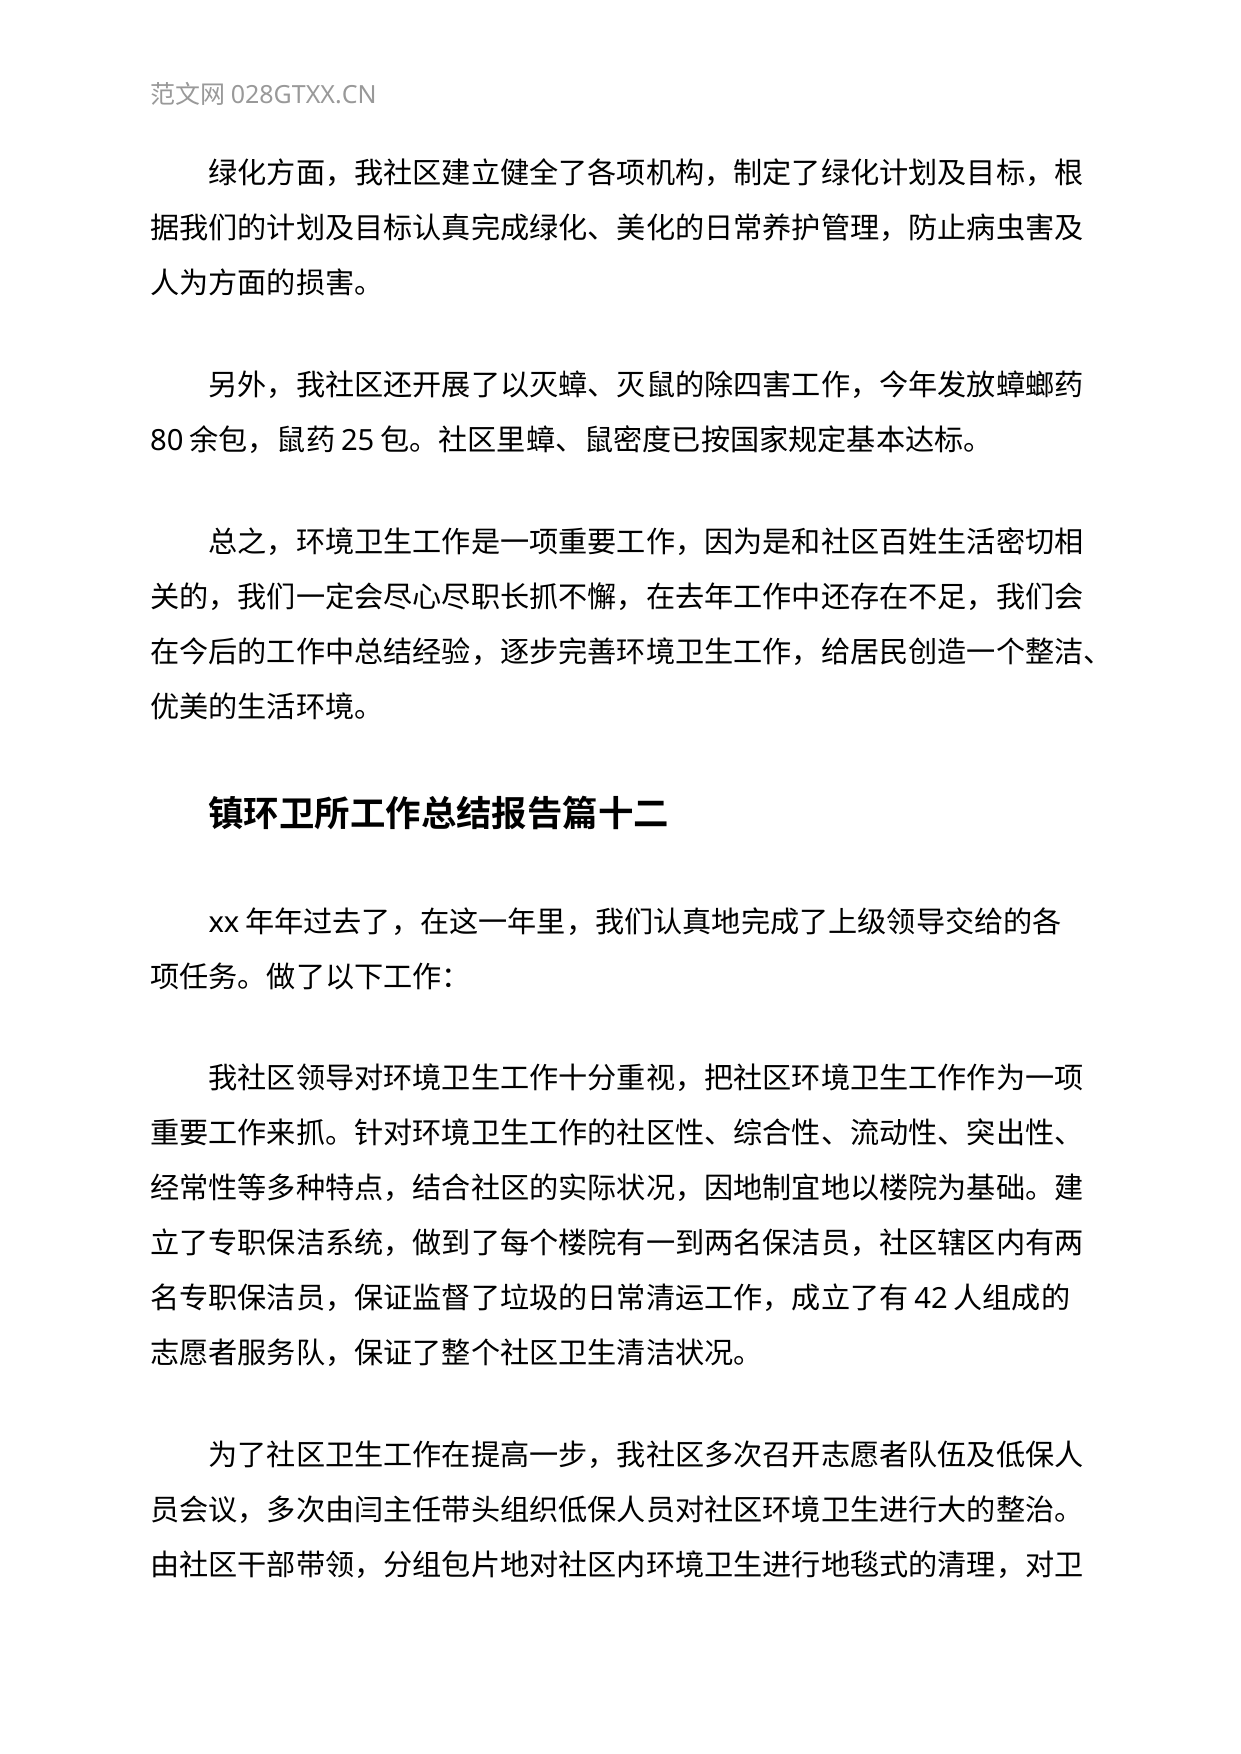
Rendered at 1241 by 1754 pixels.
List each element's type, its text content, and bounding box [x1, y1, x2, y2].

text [150, 1431, 1090, 1583]
text xx年年过去了，在这一年里，我们认真地完成了上级领导交给的各项任务。做了以下工作： [150, 898, 1090, 996]
text 总之，环境卫生工作是一项重要工作，因为是和社区百姓生活密切相关的，我们一定会尽心尽职长抓不懈，在去年工作中还存在不足，我们会在今后的工作中总结经验，逐步完善环境卫生工作，给居民创造一个整洁、优美的生活环境。 [150, 518, 1090, 725]
text 我社区领导对环境卫生工作十分重视，把社区环境卫生工作作为一项重要工作来抓。针对环境卫生工作的社区性、综合性、流动性、突出性、经常性等多种特点，结合社区的实际状况，因地制宜地以楼院为基础。建立了专职保洁系统，做到了每个楼院有一到两名保洁员，社区辖区内有两名专职保洁员，保证监督了垃圾的日常清运工作，成立了有42人组成的志愿者服务队，保证了整个社区卫生清洁状况。 [150, 1055, 1090, 1372]
text 另外，我社区还开展了以灭蟑、灭鼠的除四害工作，今年发放蟑螂药80余包，鼠药25包。社区里蟑、鼠密度已按国家规定基本达标。 [150, 362, 1090, 459]
text 绿化方面，我社区建立健全了各项机构，制定了绿化计划及目标，根据我们的计划及目标认真完成绿化、美化的日常养护管理，防止病虫害及人为方面的损害。 [150, 150, 1090, 302]
text 镇环卫所工作总结报告篇十二 [150, 785, 1090, 836]
